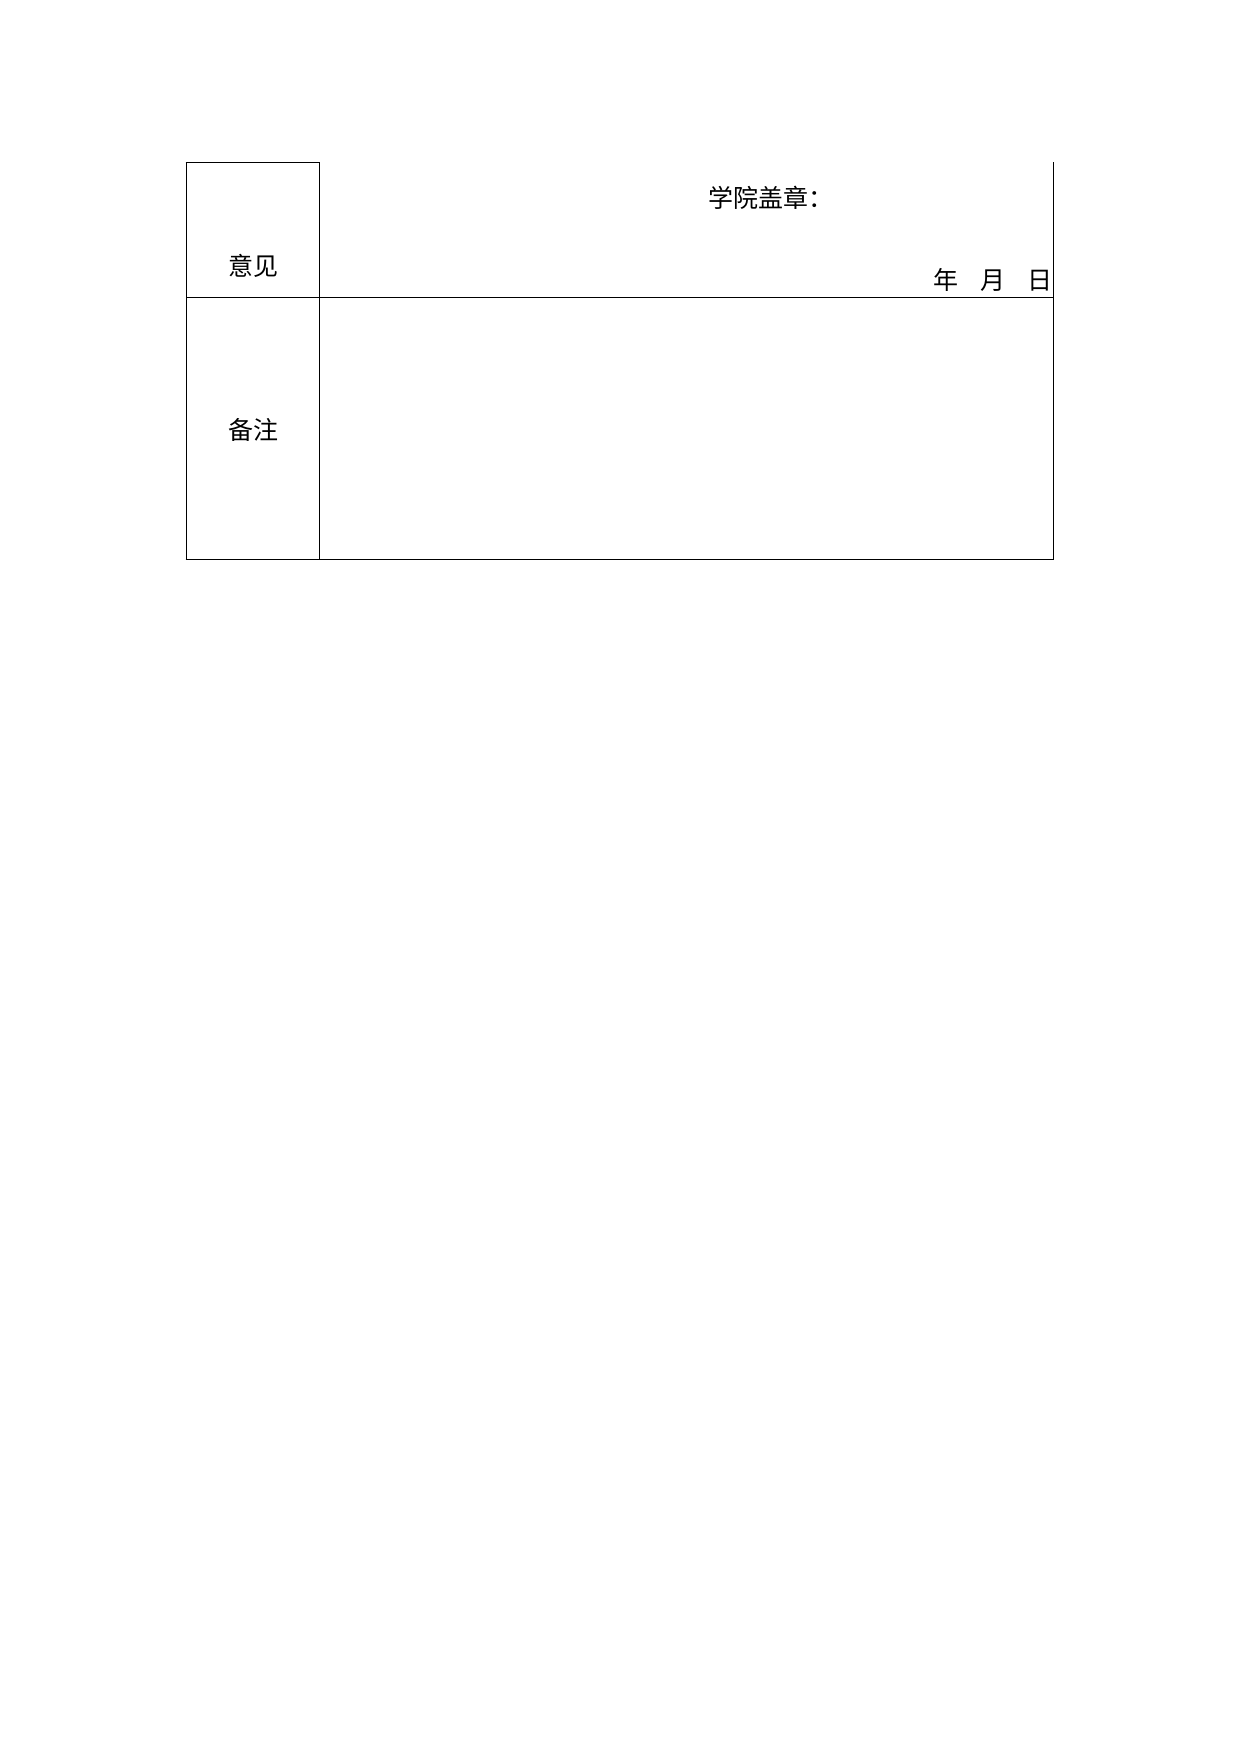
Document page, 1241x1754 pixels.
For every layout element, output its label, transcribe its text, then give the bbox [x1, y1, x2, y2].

table_cell 备注 [187, 298, 319, 559]
table_cell 学院盖章： [320, 162, 1053, 229]
table_cell 年 月 日 [320, 229, 1053, 297]
table_cell [320, 298, 1053, 559]
